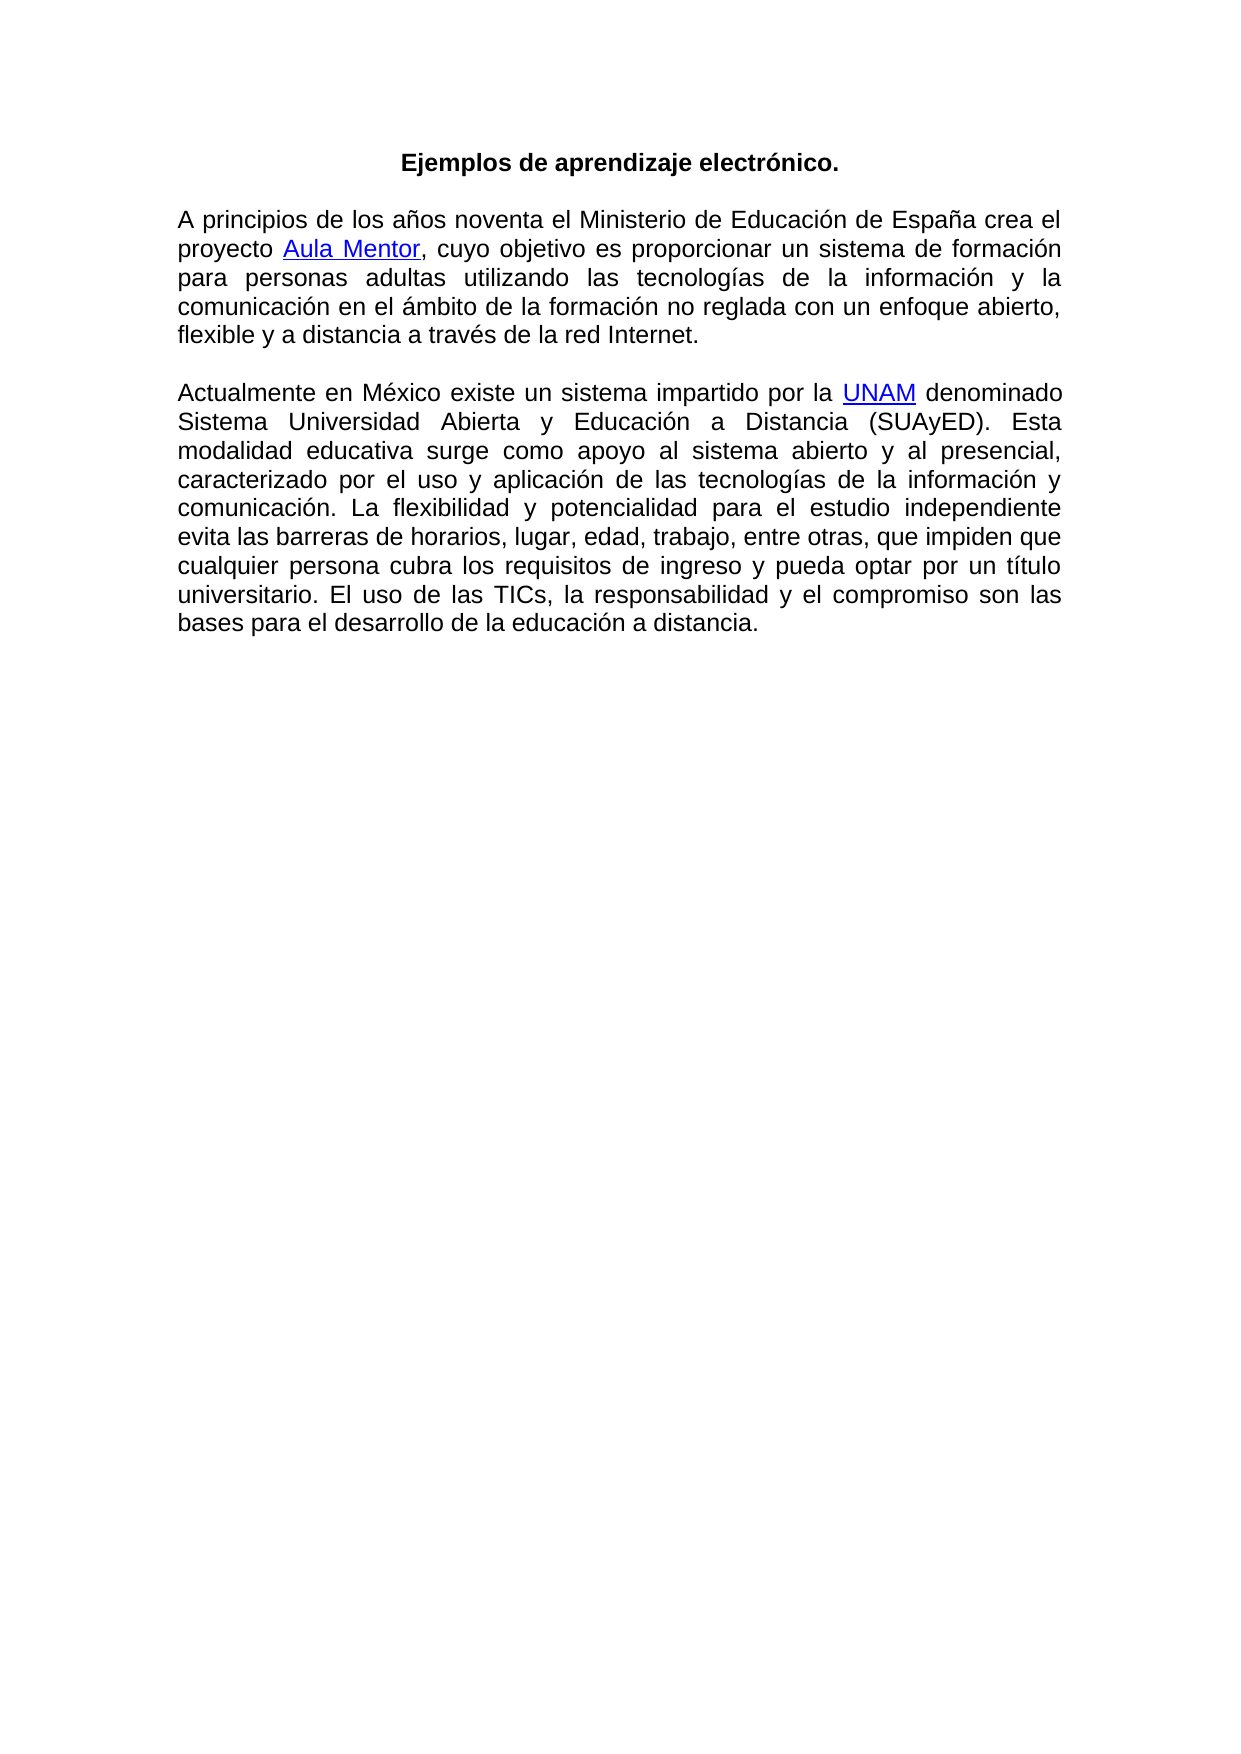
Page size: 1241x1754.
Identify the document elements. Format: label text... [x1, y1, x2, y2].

text Actualmente en México existe un sistema impartido por la UNAM denominado Sistema Universidad Abierta y Educación a Distancia (SUAyED). Esta modalidad educativa surge como apoyo al sistema abierto y al presencial, caracterizado por el uso y aplicación de las tecnologías de la información y comunicación. La flexibilidad y potencialidad para el estudio independiente evita las barreras de horarios, lugar, edad, trabajo, entre otras, que impiden que cualquier persona cubra los requisitos de ingreso y pueda optar por un título universitario. El uso de las TICs, la responsabilidad y el compromiso son las bases para el desarrollo de la educación a distancia. [177, 378, 1063, 637]
text Ejemplos de aprendizaje electrónico. [177, 148, 1063, 176]
text A principios de los años noventa el Ministerio de Educación de España crea el proyecto Aula Mentor, cuyo objetivo es proporcionar un sistema de formación para personas adultas utilizando las tecnologías de la información y la comunicación en el ámbito de la formación no reglada con un enfoque abierto, flexible y a distancia a través de la red Internet. [177, 206, 1063, 349]
